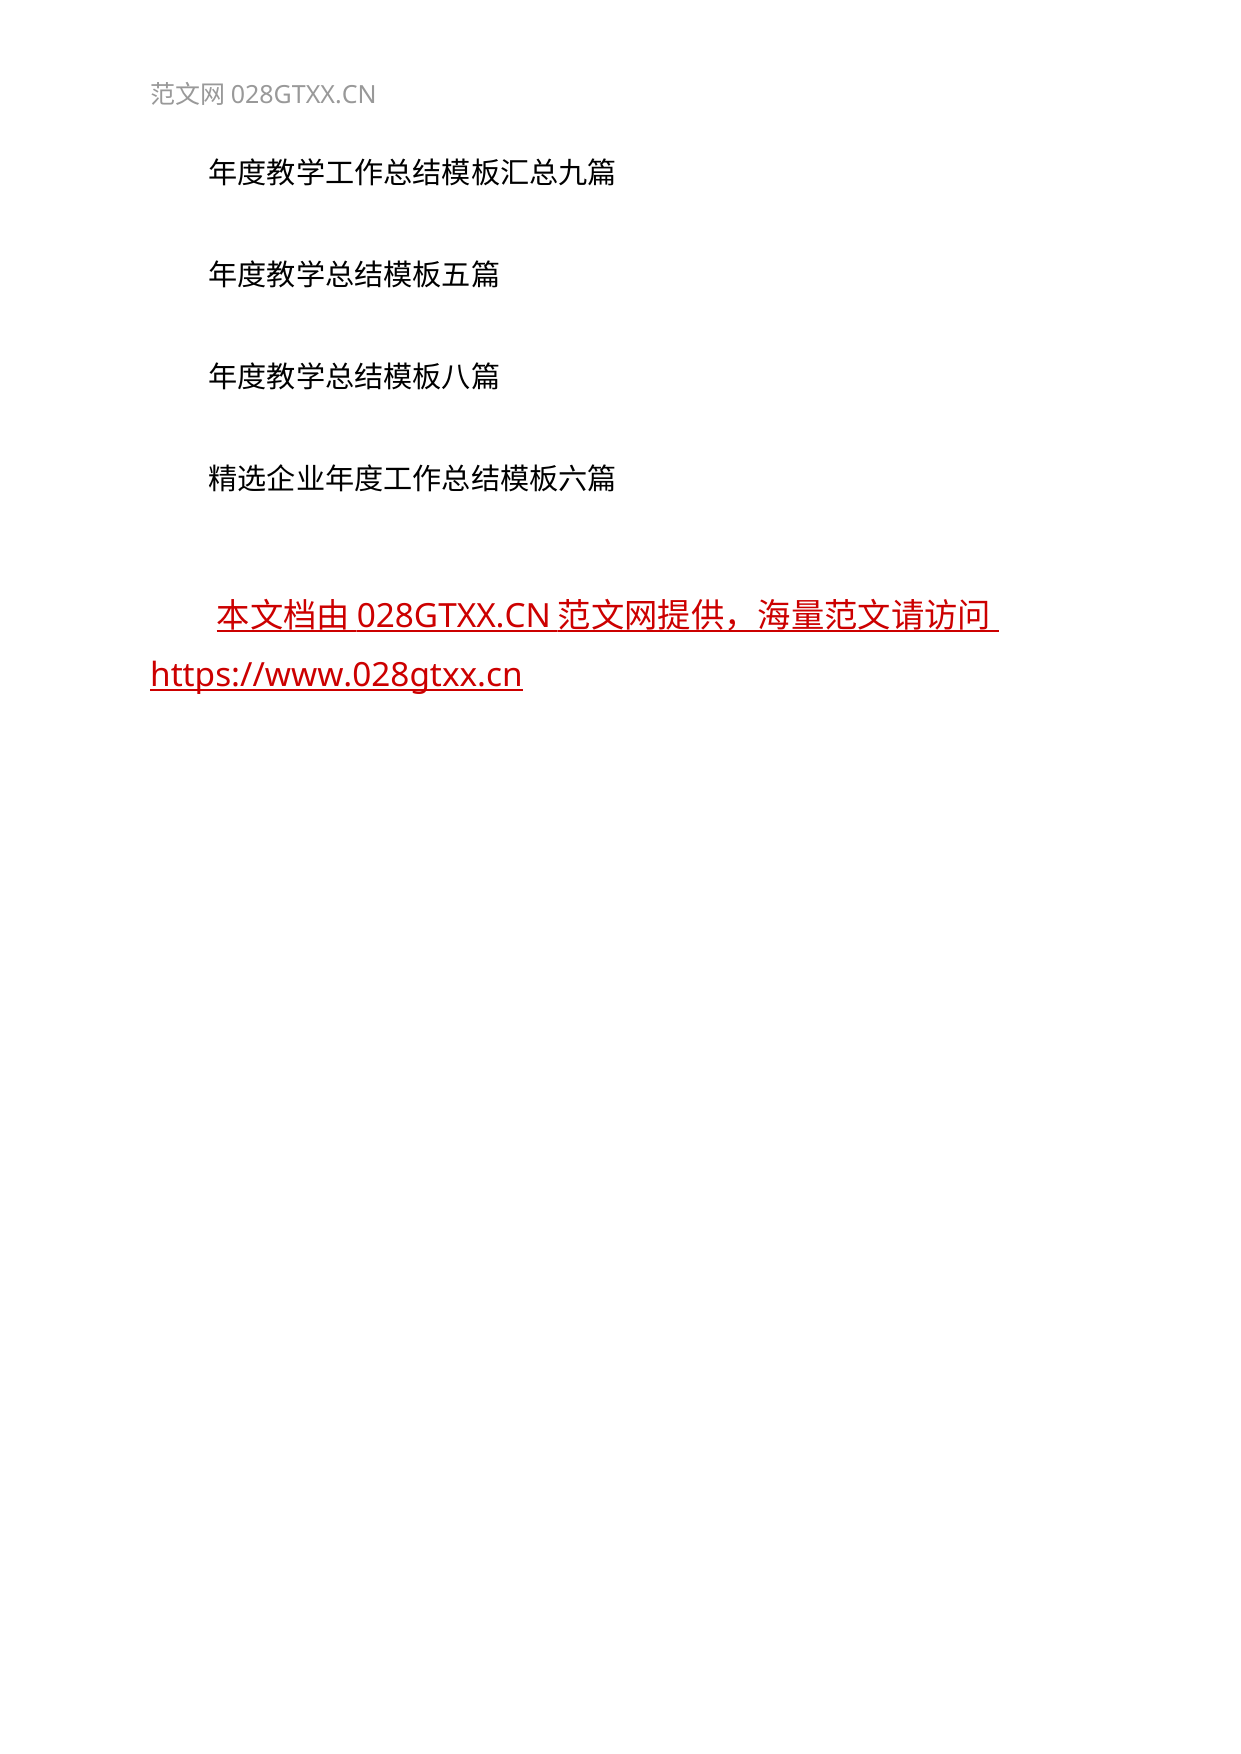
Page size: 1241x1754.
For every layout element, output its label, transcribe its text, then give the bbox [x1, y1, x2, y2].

text 年度教学总结模板五篇 [150, 252, 1090, 294]
text 本文档由028GTXX.CN范文网提供，海量范文请访问 https://www.028gtxx.cn [150, 588, 1090, 696]
text 年度教学总结模板八篇 [150, 353, 1090, 396]
text 精选企业年度工作总结模板六篇 [150, 455, 1090, 498]
text 年度教学工作总结模板汇总九篇 [150, 150, 1090, 192]
